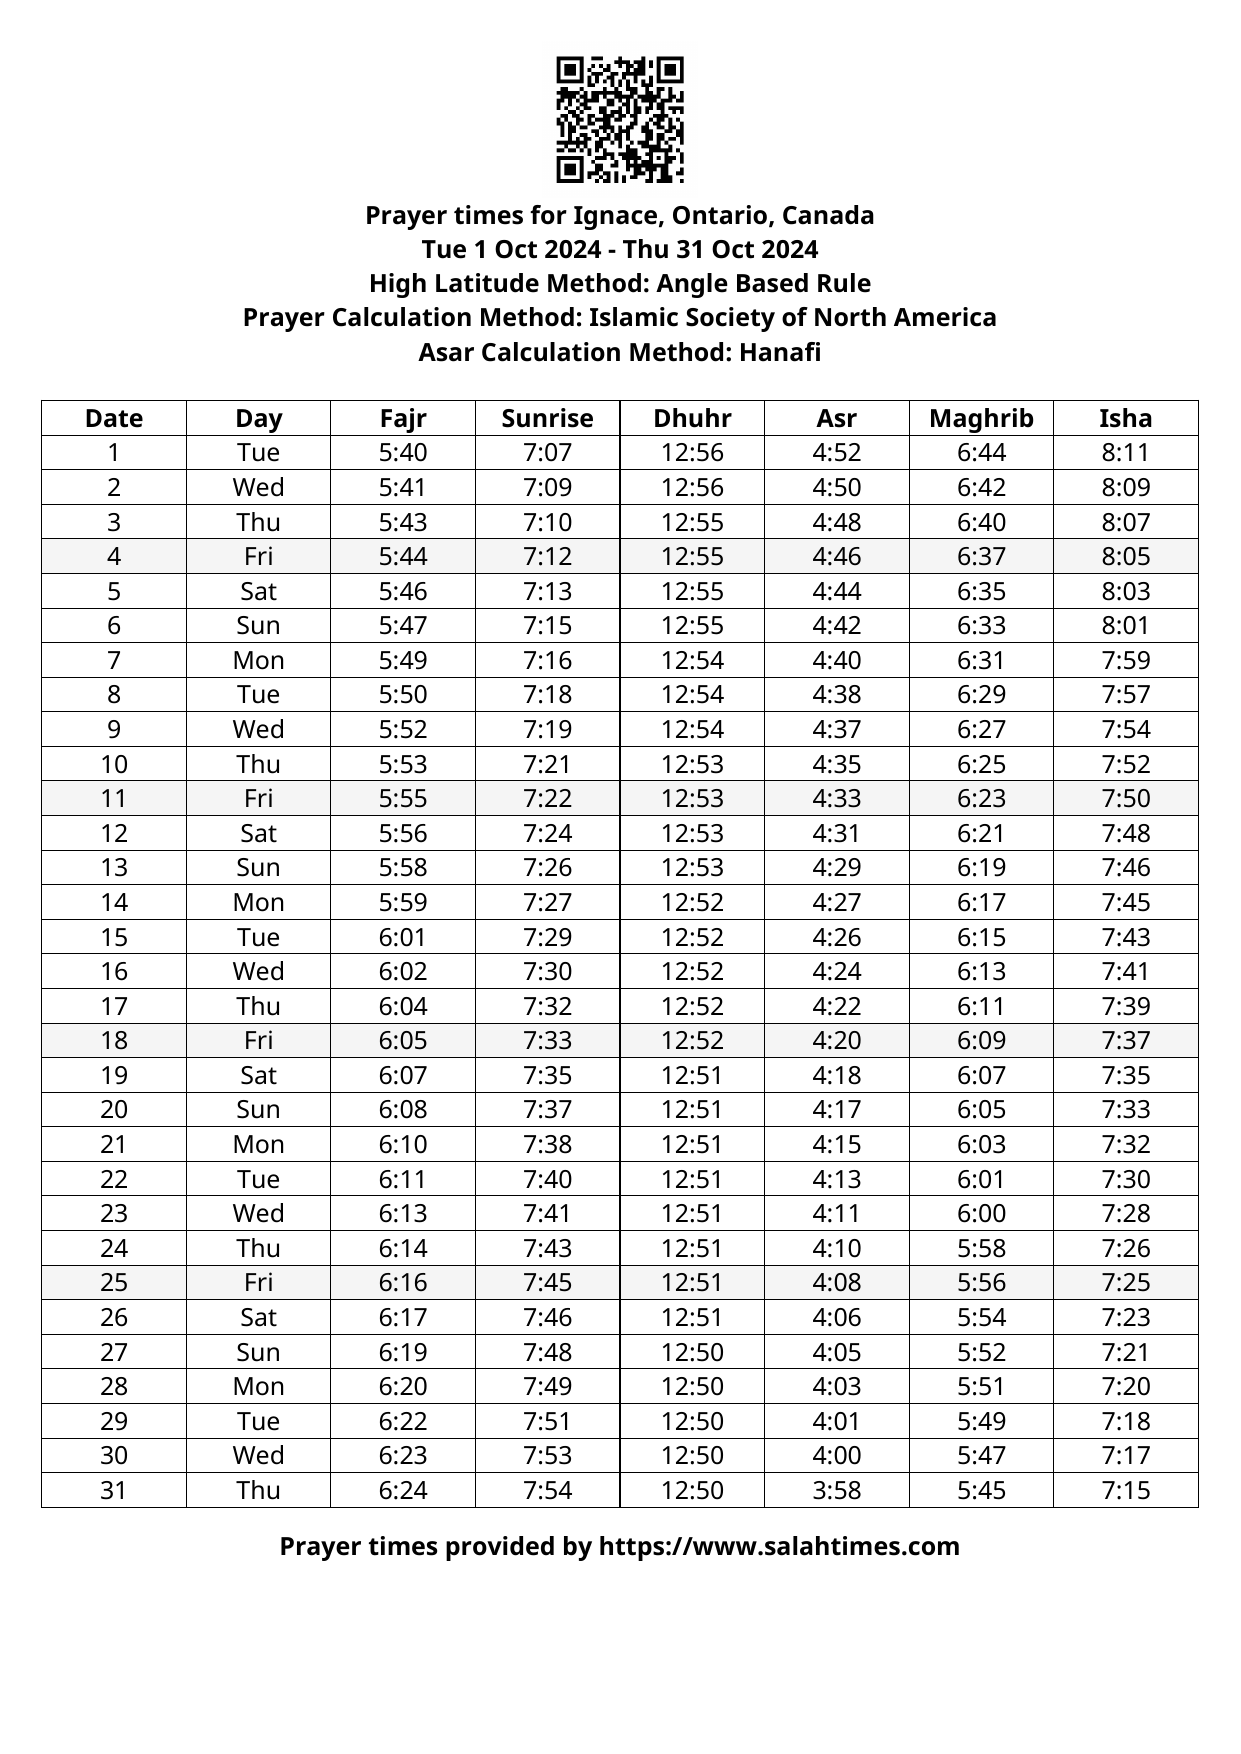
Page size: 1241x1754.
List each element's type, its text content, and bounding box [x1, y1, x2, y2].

table_cell 6:21 [910, 816, 1053, 849]
table_cell Fri [187, 1266, 330, 1299]
table_cell 4:50 [765, 470, 909, 504]
table_cell 12:50 [621, 1335, 764, 1368]
table_cell 7:17 [1054, 1439, 1198, 1472]
table_cell Sun [187, 1093, 330, 1126]
table_cell 24 [42, 1231, 186, 1264]
table_cell Wed [187, 712, 330, 746]
table_header Sunrise [476, 401, 619, 434]
table_cell 4:33 [765, 781, 909, 815]
table_cell 7:29 [476, 920, 619, 953]
table_cell 19 [42, 1058, 186, 1092]
table_cell 6 [42, 609, 186, 642]
table_cell 12:52 [621, 1024, 764, 1057]
table_cell 7:28 [1054, 1196, 1198, 1230]
table_cell 7:45 [476, 1266, 619, 1299]
table_cell 7:07 [476, 436, 619, 469]
table_cell 12:51 [621, 1300, 764, 1334]
table_cell 6:11 [910, 989, 1053, 1022]
table_cell 4:22 [765, 989, 909, 1022]
table_cell 8:01 [1054, 609, 1198, 642]
table_cell Thu [187, 1473, 330, 1507]
table_cell 6:04 [331, 989, 475, 1022]
table_cell 12:53 [621, 816, 764, 849]
table_cell 6:24 [331, 1473, 475, 1507]
table_cell 5:50 [331, 678, 475, 711]
table_cell Wed [187, 470, 330, 504]
table_cell 16 [42, 954, 186, 988]
table_cell 4:31 [765, 816, 909, 849]
table_cell 2 [42, 470, 186, 504]
table_cell Fri [187, 1024, 330, 1057]
table_cell 6:03 [910, 1127, 1053, 1161]
table_cell 8:03 [1054, 574, 1198, 607]
table_cell 12:54 [621, 643, 764, 677]
text High Latitude Method: Angle Based Rule [42, 266, 1198, 300]
table_cell 7:21 [476, 747, 619, 780]
table_cell 12:54 [621, 712, 764, 746]
table_cell 5:59 [331, 885, 475, 919]
table_cell 4:08 [765, 1266, 909, 1299]
table_cell 5:56 [331, 816, 475, 849]
table_cell 5:54 [910, 1300, 1053, 1334]
table_cell 4:17 [765, 1093, 909, 1126]
table_cell 17 [42, 989, 186, 1022]
table_cell 6:31 [910, 643, 1053, 677]
table_cell 7:54 [476, 1473, 619, 1507]
table_cell Sun [187, 1335, 330, 1368]
table_cell 12:51 [621, 1058, 764, 1092]
table_cell 3 [42, 505, 186, 538]
table_cell 12:53 [621, 781, 764, 815]
table_cell 23 [42, 1196, 186, 1230]
table_cell 7:23 [1054, 1300, 1198, 1334]
table_cell 7:48 [476, 1335, 619, 1368]
table_cell 7:53 [476, 1439, 619, 1472]
table_cell Thu [187, 1231, 330, 1264]
table_cell Tue [187, 436, 330, 469]
table_header Maghrib [910, 401, 1053, 434]
table_cell 6:14 [331, 1231, 475, 1264]
table_cell Tue [187, 678, 330, 711]
table_cell 5:41 [331, 470, 475, 504]
table_cell 7:16 [476, 643, 619, 677]
table_header Day [187, 401, 330, 434]
table_cell 4:52 [765, 436, 909, 469]
table_cell 12:51 [621, 1266, 764, 1299]
table_cell 6:07 [910, 1058, 1053, 1092]
table_cell 7:41 [1054, 954, 1198, 988]
table_cell 6:10 [331, 1127, 475, 1161]
table_cell 6:25 [910, 747, 1053, 780]
table_cell 5:47 [910, 1439, 1053, 1472]
table_cell 7:30 [1054, 1162, 1198, 1195]
table_cell 6:37 [910, 539, 1053, 573]
table_header Dhuhr [621, 401, 764, 434]
table_cell 7:51 [476, 1404, 619, 1437]
table_cell 6:07 [331, 1058, 475, 1092]
table_cell 5:45 [910, 1473, 1053, 1507]
table_cell 5:49 [331, 643, 475, 677]
table_cell 29 [42, 1404, 186, 1437]
table_cell 6:00 [910, 1196, 1053, 1230]
table_cell 31 [42, 1473, 186, 1507]
table_cell 5:58 [910, 1231, 1053, 1264]
table_header Asr [765, 401, 909, 434]
table_cell 7:52 [1054, 747, 1198, 780]
table_cell 11 [42, 781, 186, 815]
table_cell 7:10 [476, 505, 619, 538]
table_cell 12:56 [621, 470, 764, 504]
table_cell 12:51 [621, 1162, 764, 1195]
table_cell 4:00 [765, 1439, 909, 1472]
table_cell 7:18 [1054, 1404, 1198, 1437]
table_cell 25 [42, 1266, 186, 1299]
table_cell 7:37 [476, 1093, 619, 1126]
table_cell 4:05 [765, 1335, 909, 1368]
table_cell 8:09 [1054, 470, 1198, 504]
table_cell 9 [42, 712, 186, 746]
table_cell 5:55 [331, 781, 475, 815]
table_cell 7:09 [476, 470, 619, 504]
table_cell 6:17 [910, 885, 1053, 919]
table_cell 7:35 [1054, 1058, 1198, 1092]
text Prayer Calculation Method: Islamic Society of North America [42, 300, 1198, 334]
table_cell 7:20 [1054, 1369, 1198, 1403]
table_cell 12:51 [621, 1196, 764, 1230]
table_cell Thu [187, 505, 330, 538]
table_cell Sat [187, 1300, 330, 1334]
table_cell 7:50 [1054, 781, 1198, 815]
table_cell 18 [42, 1024, 186, 1057]
table_cell 12:50 [621, 1473, 764, 1507]
table_cell 4:13 [765, 1162, 909, 1195]
table_cell 13 [42, 851, 186, 884]
table_cell 5:44 [331, 539, 475, 573]
table_cell Sat [187, 574, 330, 607]
table_cell 6:27 [910, 712, 1053, 746]
table_cell Wed [187, 1196, 330, 1230]
table_cell 5:53 [331, 747, 475, 780]
table_cell 22 [42, 1162, 186, 1195]
table_cell Mon [187, 643, 330, 677]
table_cell 7:33 [476, 1024, 619, 1057]
table_cell 7:41 [476, 1196, 619, 1230]
table_cell 6:23 [910, 781, 1053, 815]
table_cell 4:26 [765, 920, 909, 953]
table_cell 7:49 [476, 1369, 619, 1403]
table_cell 6:01 [331, 920, 475, 953]
table_cell 7:32 [476, 989, 619, 1022]
table_cell 7:48 [1054, 816, 1198, 849]
table_cell 6:01 [910, 1162, 1053, 1195]
table_cell 7:38 [476, 1127, 619, 1161]
table_cell Thu [187, 989, 330, 1022]
table_cell 8 [42, 678, 186, 711]
table_cell Mon [187, 885, 330, 919]
table_cell 4:35 [765, 747, 909, 780]
table_cell 4:48 [765, 505, 909, 538]
table_cell 7:25 [1054, 1266, 1198, 1299]
table_cell 4:20 [765, 1024, 909, 1057]
table_cell 7:39 [1054, 989, 1198, 1022]
table_cell 5:40 [331, 436, 475, 469]
table_cell 4:38 [765, 678, 909, 711]
table_cell 7:27 [476, 885, 619, 919]
table_cell 5:47 [331, 609, 475, 642]
table_cell 12:54 [621, 678, 764, 711]
table_cell 12:55 [621, 539, 764, 573]
table_cell 6:35 [910, 574, 1053, 607]
table_cell Sun [187, 851, 330, 884]
table_cell 4:27 [765, 885, 909, 919]
table_cell 4:11 [765, 1196, 909, 1230]
table_cell 12:53 [621, 851, 764, 884]
table_cell 7:32 [1054, 1127, 1198, 1161]
table_cell 12:52 [621, 954, 764, 988]
table_cell 7:57 [1054, 678, 1198, 711]
table_cell 6:16 [331, 1266, 475, 1299]
table_header Date [42, 401, 186, 434]
table_cell Sat [187, 1058, 330, 1092]
table_cell 12:52 [621, 885, 764, 919]
text Prayer times provided by https://www.salahtimes.com [42, 1528, 1198, 1563]
table_header Fajr [331, 401, 475, 434]
table_cell 5:52 [910, 1335, 1053, 1368]
table_cell 6:22 [331, 1404, 475, 1437]
table_cell 7:37 [1054, 1024, 1198, 1057]
table_cell 14 [42, 885, 186, 919]
table_cell 8:11 [1054, 436, 1198, 469]
table_cell 28 [42, 1369, 186, 1403]
table_cell 12:51 [621, 1231, 764, 1264]
table_cell 12:50 [621, 1439, 764, 1472]
table_cell 26 [42, 1300, 186, 1334]
table_cell 5:46 [331, 574, 475, 607]
table_cell 7:35 [476, 1058, 619, 1092]
table_cell 7:26 [476, 851, 619, 884]
table_header Isha [1054, 401, 1198, 434]
table_cell 12:55 [621, 574, 764, 607]
table_cell Mon [187, 1127, 330, 1161]
table_cell 4:03 [765, 1369, 909, 1403]
table_cell 7:45 [1054, 885, 1198, 919]
table_cell 12:56 [621, 436, 764, 469]
table_cell 6:20 [331, 1369, 475, 1403]
table_cell 6:23 [331, 1439, 475, 1472]
table_cell 7:30 [476, 954, 619, 988]
table_cell Fri [187, 539, 330, 573]
table_cell 8:05 [1054, 539, 1198, 573]
table_cell 7:22 [476, 781, 619, 815]
table_cell 4:42 [765, 609, 909, 642]
table_cell 7:13 [476, 574, 619, 607]
table_cell 7:18 [476, 678, 619, 711]
table_cell 7:59 [1054, 643, 1198, 677]
text Prayer times for Ignace, Ontario, Canada [42, 198, 1198, 232]
table_cell 12:55 [621, 505, 764, 538]
table_cell 12:51 [621, 1093, 764, 1126]
table_cell 7:46 [476, 1300, 619, 1334]
table_cell 7:24 [476, 816, 619, 849]
table_cell 5:51 [910, 1369, 1053, 1403]
table_cell 6:08 [331, 1093, 475, 1126]
table_cell 7:33 [1054, 1093, 1198, 1126]
table_cell 6:29 [910, 678, 1053, 711]
table_cell 4:24 [765, 954, 909, 988]
table_cell 6:05 [331, 1024, 475, 1057]
table_cell Sat [187, 816, 330, 849]
table_cell 7:40 [476, 1162, 619, 1195]
table_cell 12:55 [621, 609, 764, 642]
table_cell 6:44 [910, 436, 1053, 469]
table_cell 4:40 [765, 643, 909, 677]
table_cell 4:18 [765, 1058, 909, 1092]
table_cell 7:21 [1054, 1335, 1198, 1368]
table_cell 7:15 [476, 609, 619, 642]
table_cell Tue [187, 920, 330, 953]
table_cell 5:56 [910, 1266, 1053, 1299]
table_cell 4:10 [765, 1231, 909, 1264]
table_cell 12:52 [621, 920, 764, 953]
table_cell 5 [42, 574, 186, 607]
table_cell 6:19 [910, 851, 1053, 884]
table_cell 7:26 [1054, 1231, 1198, 1264]
table_cell 5:52 [331, 712, 475, 746]
table_cell 4:46 [765, 539, 909, 573]
table_cell 12:51 [621, 1127, 764, 1161]
table_cell 4:29 [765, 851, 909, 884]
table_cell 7:43 [1054, 920, 1198, 953]
table_cell 6:19 [331, 1335, 475, 1368]
text Tue 1 Oct 2024 - Thu 31 Oct 2024 [42, 232, 1198, 266]
table_cell 12:50 [621, 1404, 764, 1437]
table_cell Wed [187, 954, 330, 988]
table_cell 6:42 [910, 470, 1053, 504]
table_cell 12:53 [621, 747, 764, 780]
table_cell 6:11 [331, 1162, 475, 1195]
table_cell 5:58 [331, 851, 475, 884]
table_cell 7:54 [1054, 712, 1198, 746]
table_cell Fri [187, 781, 330, 815]
table_cell Tue [187, 1162, 330, 1195]
table_cell Tue [187, 1404, 330, 1437]
table_cell 4:15 [765, 1127, 909, 1161]
table_cell 12:52 [621, 989, 764, 1022]
table_cell 6:02 [331, 954, 475, 988]
table_cell 6:09 [910, 1024, 1053, 1057]
table_cell 4:37 [765, 712, 909, 746]
table_cell Wed [187, 1439, 330, 1472]
table_cell 4 [42, 539, 186, 573]
table_cell 7:15 [1054, 1473, 1198, 1507]
table_cell 6:15 [910, 920, 1053, 953]
table_cell 30 [42, 1439, 186, 1472]
text Asar Calculation Method: Hanafi [42, 334, 1198, 368]
table_cell 1 [42, 436, 186, 469]
table_cell 6:05 [910, 1093, 1053, 1126]
table_cell 8:07 [1054, 505, 1198, 538]
table_cell 12:50 [621, 1369, 764, 1403]
table_cell 7 [42, 643, 186, 677]
table_cell 12 [42, 816, 186, 849]
table_cell 7:46 [1054, 851, 1198, 884]
table_cell Mon [187, 1369, 330, 1403]
table_cell 4:01 [765, 1404, 909, 1437]
table_cell 10 [42, 747, 186, 780]
table_cell 7:12 [476, 539, 619, 573]
table_cell 7:43 [476, 1231, 619, 1264]
table_cell Thu [187, 747, 330, 780]
table_cell Sun [187, 609, 330, 642]
table_cell 7:19 [476, 712, 619, 746]
table_cell 4:06 [765, 1300, 909, 1334]
table_cell 6:13 [331, 1196, 475, 1230]
table_cell 6:17 [331, 1300, 475, 1334]
table_cell 6:33 [910, 609, 1053, 642]
table_cell 20 [42, 1093, 186, 1126]
table_cell 5:43 [331, 505, 475, 538]
picture [542, 41, 699, 198]
table_cell 3:58 [765, 1473, 909, 1507]
table_cell 21 [42, 1127, 186, 1161]
table_cell 15 [42, 920, 186, 953]
table_cell 27 [42, 1335, 186, 1368]
table_cell 5:49 [910, 1404, 1053, 1437]
table_cell 4:44 [765, 574, 909, 607]
table_cell 6:40 [910, 505, 1053, 538]
table_cell 6:13 [910, 954, 1053, 988]
